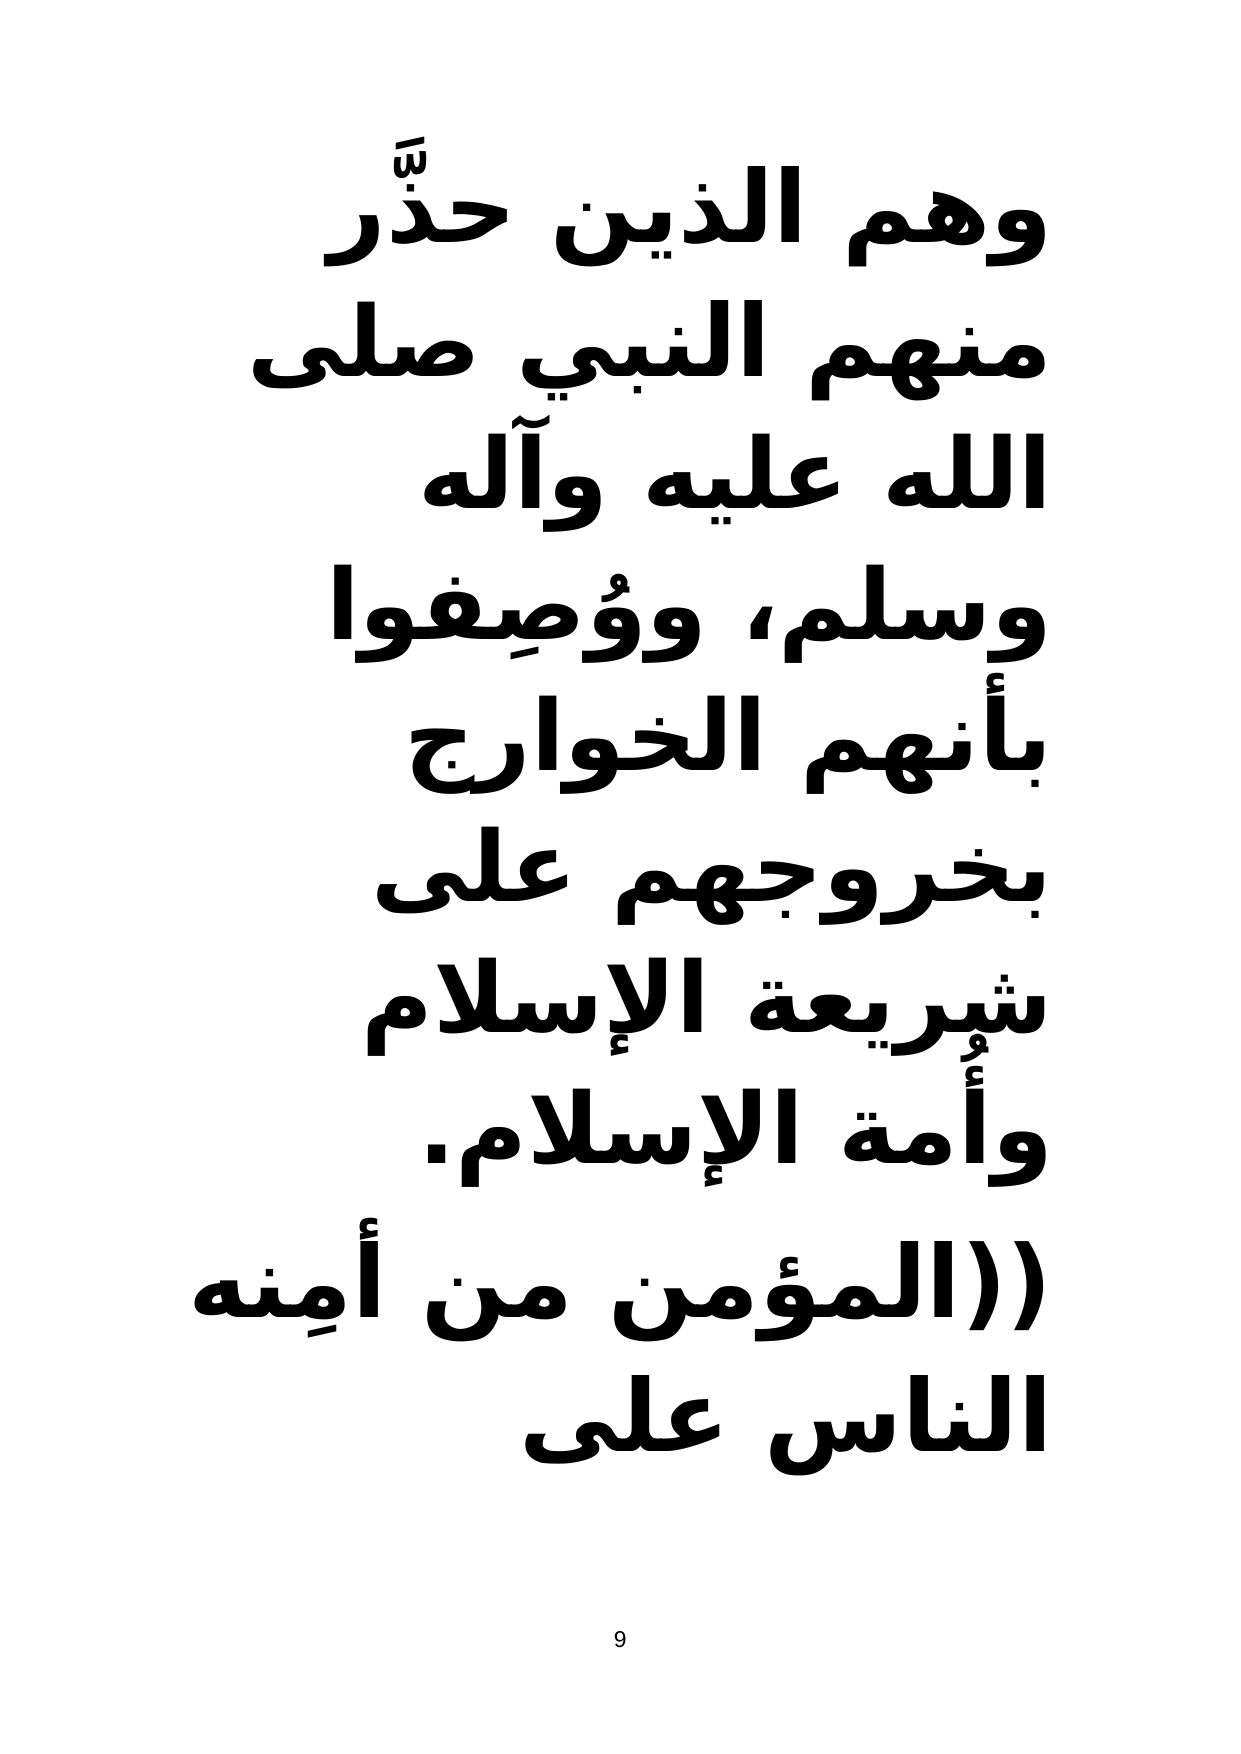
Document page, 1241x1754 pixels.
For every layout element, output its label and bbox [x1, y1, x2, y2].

text [187, 150, 1053, 1187]
text [187, 1224, 1053, 1475]
